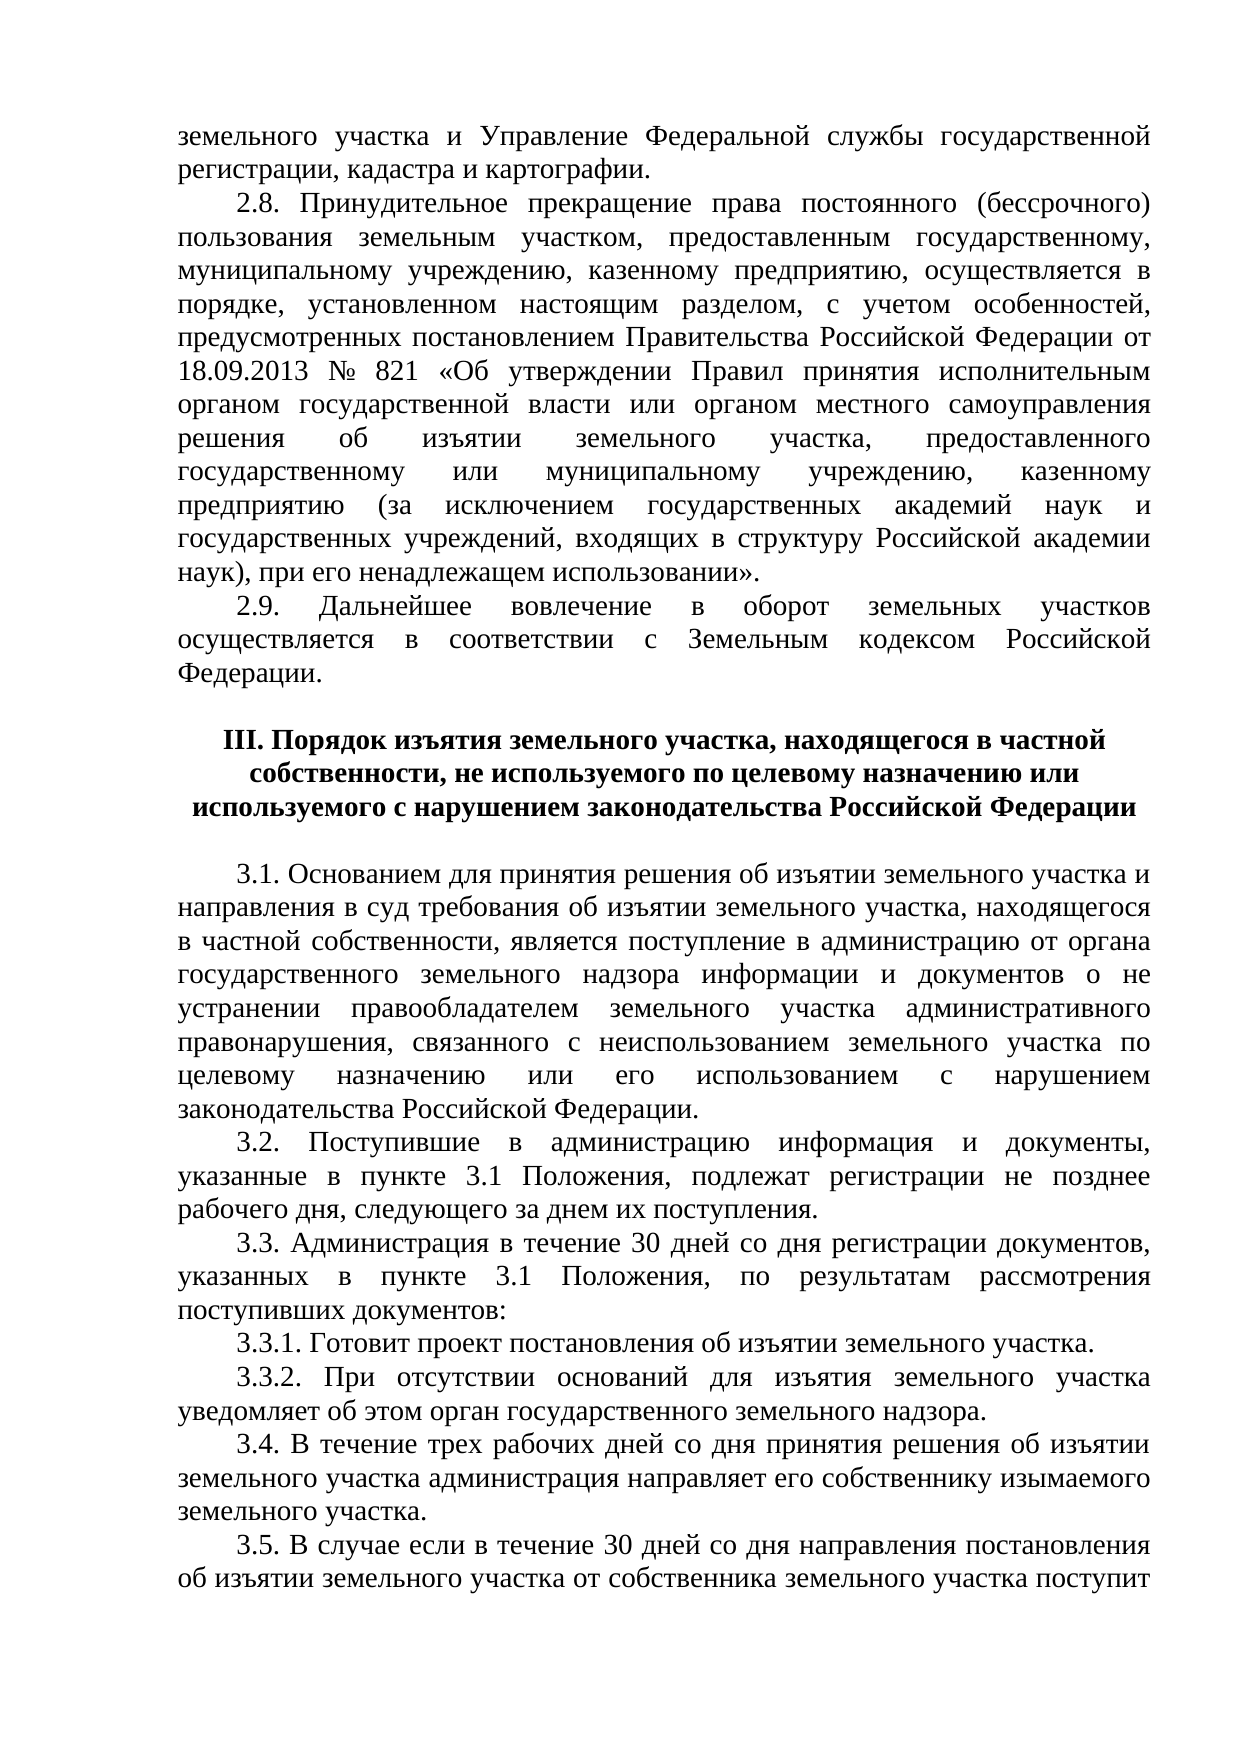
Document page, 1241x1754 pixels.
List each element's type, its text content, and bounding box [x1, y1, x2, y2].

text 3.3. Администрация в течение 30 дней со дня регистрации документов, указанных в пункте 3.1 Положения, по результатам рассмотрения поступивших документов: [177, 1225, 1152, 1326]
text 3.3.2. При отсутствии оснований для изъятия земельного участка уведомляет об этом орган государственного земельного надзора. [177, 1359, 1152, 1426]
text 3.1. Основанием для принятия решения об изъятии земельного участка и направления в суд требования об изъятии земельного участка, находящегося в частной собственности, является поступление в администрацию от органа государственного земельного надзора информации и документов о не устранении правообладателем земельного участка административного правонарушения, связанного с неиспользованием земельного участка по целевому назначению или его использованием с нарушением законодательства Российской Федерации. [177, 856, 1152, 1124]
text 3.4. В течение трех рабочих дней со дня принятия решения об изъятии земельного участка администрация направляет его собственнику изымаемого земельного участка. [177, 1426, 1152, 1527]
text 3.3.1. Готовит проект постановления об изъятии земельного участка. [177, 1326, 1152, 1359]
text 2.9. Дальнейшее вовлечение в оборот земельных участков осуществляется в соответствии с Земельным кодексом Российской Федерации. [177, 588, 1152, 688]
text 3.2. Поступившие в администрацию информация и документы, указанные в пункте 3.1 Положения, подлежат регистрации не позднее рабочего дня, следующего за днем их поступления. [177, 1124, 1152, 1225]
text III. Порядок изъятия земельного участка, находящегося в частной собственности, не используемого по целевому назначению или используемого с нарушением законодательства Российской Федерации [177, 688, 1152, 822]
text 2.8. Принудительное прекращение права постоянного (бессрочного) пользования земельным участком, предоставленным государственному, муниципальному учреждению, казенному предприятию, осуществляется в порядке, установленном настоящим разделом, с учетом особенностей, предусмотренных постановлением Правительства Российской Федерации от 18.09.2013 № 821 «Об утверждении Правил принятия исполнительным органом государственной власти или органом местного самоуправления решения об изъятии земельного участка, предоставленного государственному или муниципальному учреждению, казенному предприятию (за исключением государственных академий наук и государственных учреждений, входящих в структуру Российской академии наук), при его ненадлежащем использовании». [177, 185, 1152, 588]
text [177, 118, 1152, 185]
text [177, 1527, 1152, 1594]
